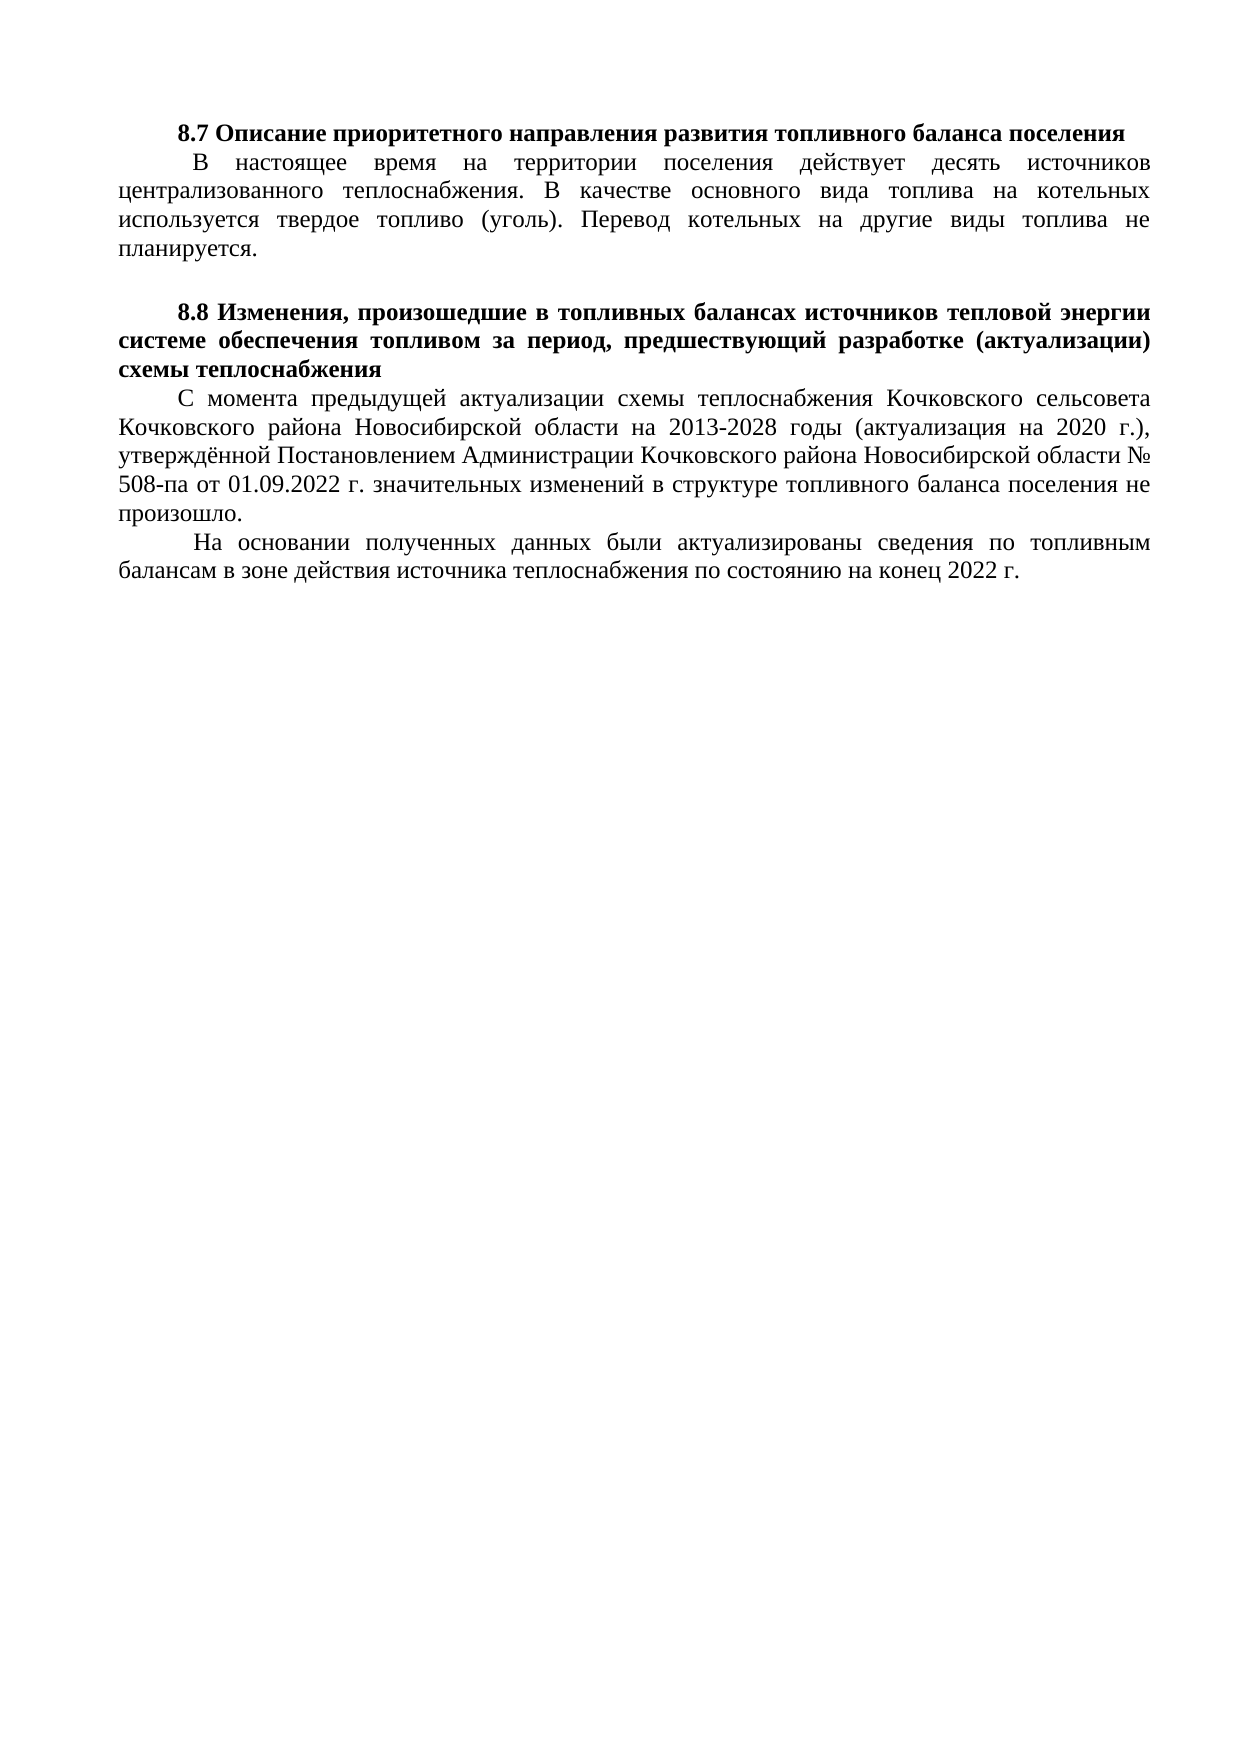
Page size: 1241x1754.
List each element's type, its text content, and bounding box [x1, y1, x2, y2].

text В настоящее время на территории поселения действует десять источников централизованного теплоснабжения. В качестве основного вида топлива на котельных используется твердое топливо (уголь). Перевод котельных на другие виды топлива не планируется. [118, 147, 1152, 262]
text На основании полученных данных были актуализированы сведения по топливным балансам в зоне действия источника теплоснабжения по состоянию на конец 2022 г. [118, 527, 1152, 584]
text С момента предыдущей актуализации схемы теплоснабжения Кочковского сельсовета Кочковского района Новосибирской области на 2013-2028 годы (актуализация на 2020 г.), утверждённой Постановлением Администрации Кочковского района Новосибирской области № 508-па от 01.09.2022 г. значительных изменений в структуре топливного баланса поселения не произошло. [118, 383, 1152, 527]
subtitle 8.8 Изменения, произошедшие в топливных балансах источников тепловой энергии системе обеспечения топливом за период, предшествующий разработке (актуализации) схемы теплоснабжения [118, 297, 1152, 383]
subtitle 8.7 Описание приоритетного направления развития топливного баланса поселения [118, 118, 1152, 147]
